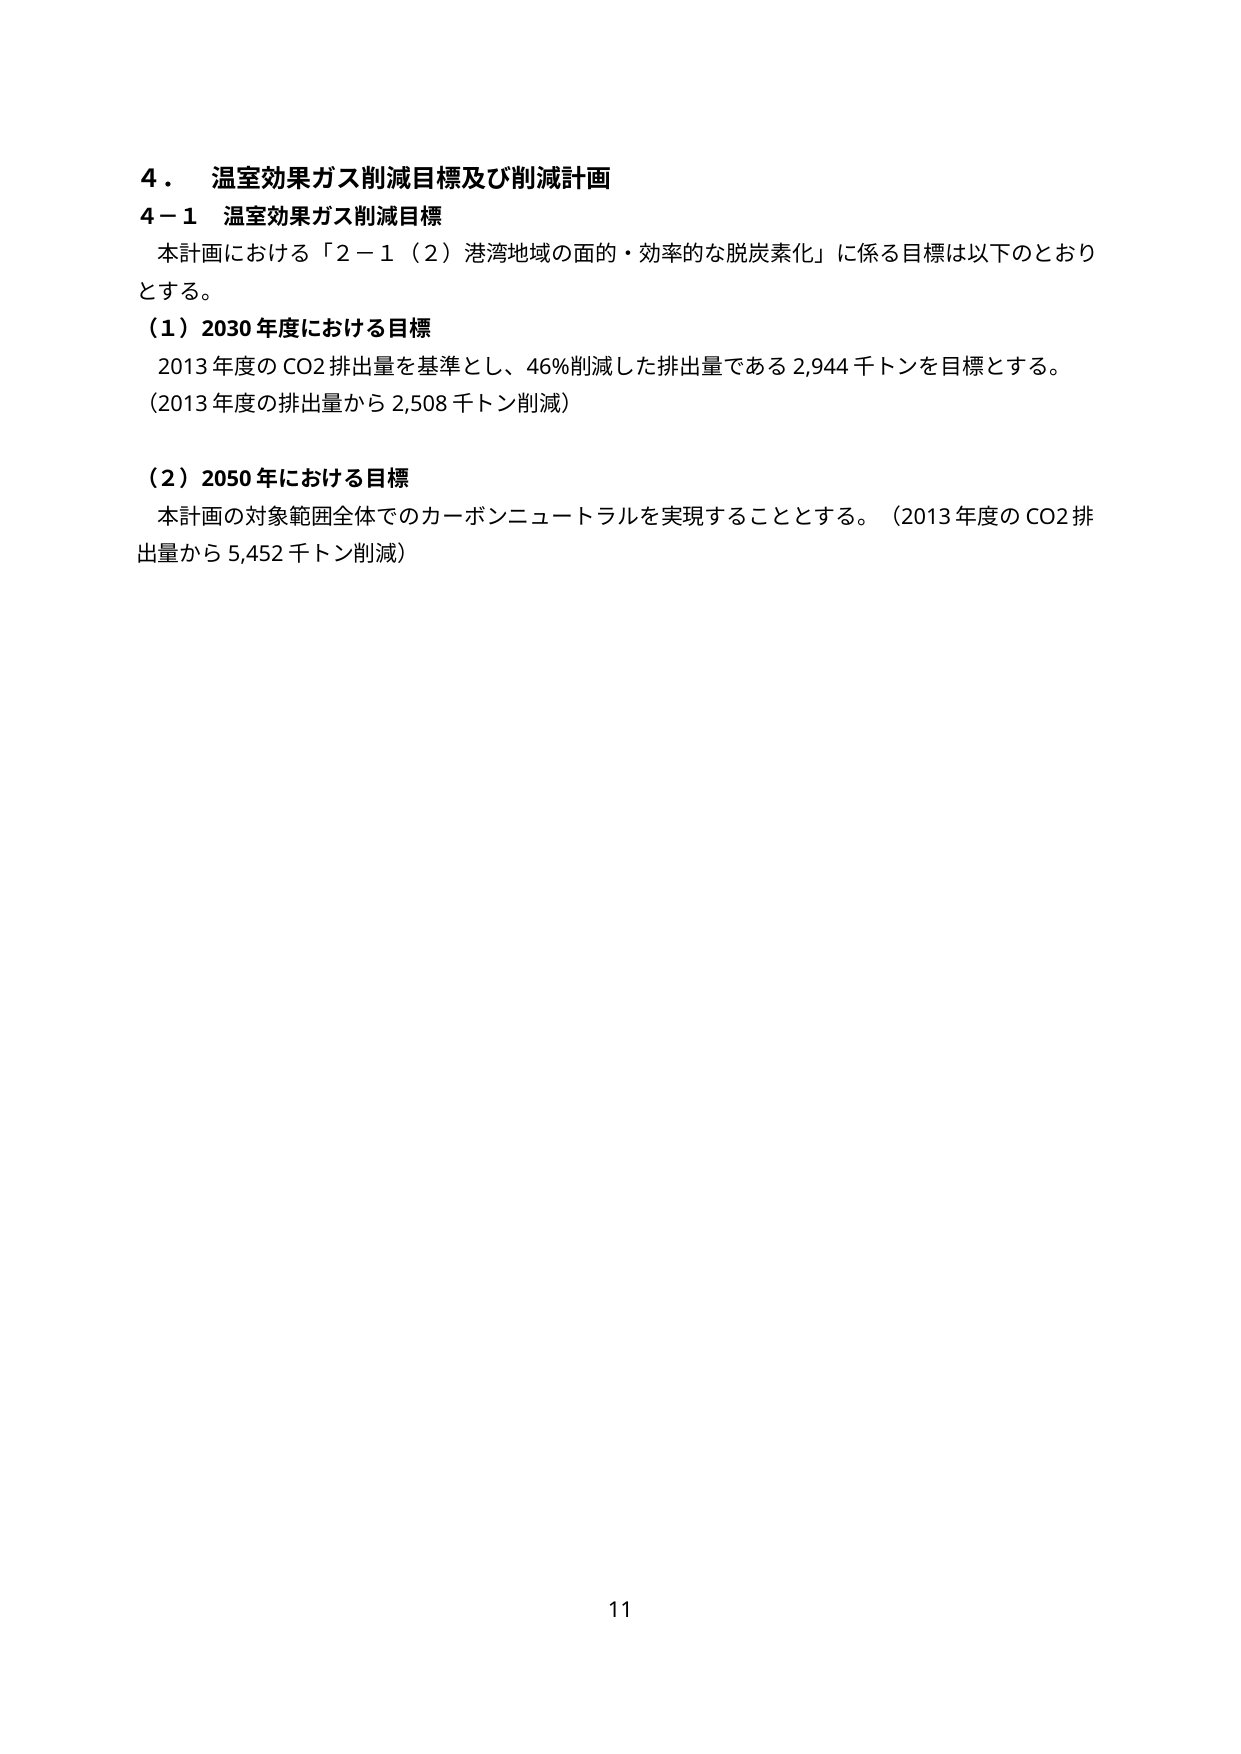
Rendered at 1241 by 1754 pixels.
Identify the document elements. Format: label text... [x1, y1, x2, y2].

text 2013年度のCO2排出量を基準とし、46%削減した排出量である2,944千トンを目標とする。（2013年度の排出量から2,508千トン削減） [136, 346, 1104, 421]
subtitle （２）2050年における目標 [136, 458, 1104, 496]
subtitle ４． 温室効果ガス削減目標及び削減計画 [136, 158, 1104, 196]
text 本計画の対象範囲全体でのカーボンニュートラルを実現することとする。（2013年度のCO2排出量から5,452千トン削減） [136, 496, 1104, 571]
text 本計画における「２－１（２）港湾地域の面的・効率的な脱炭素化」に係る目標は以下のとおりとする。 [136, 233, 1104, 308]
subtitle （１）2030年度における目標 [136, 308, 1104, 346]
subtitle ４－１ 温室効果ガス削減目標 [136, 196, 1104, 233]
